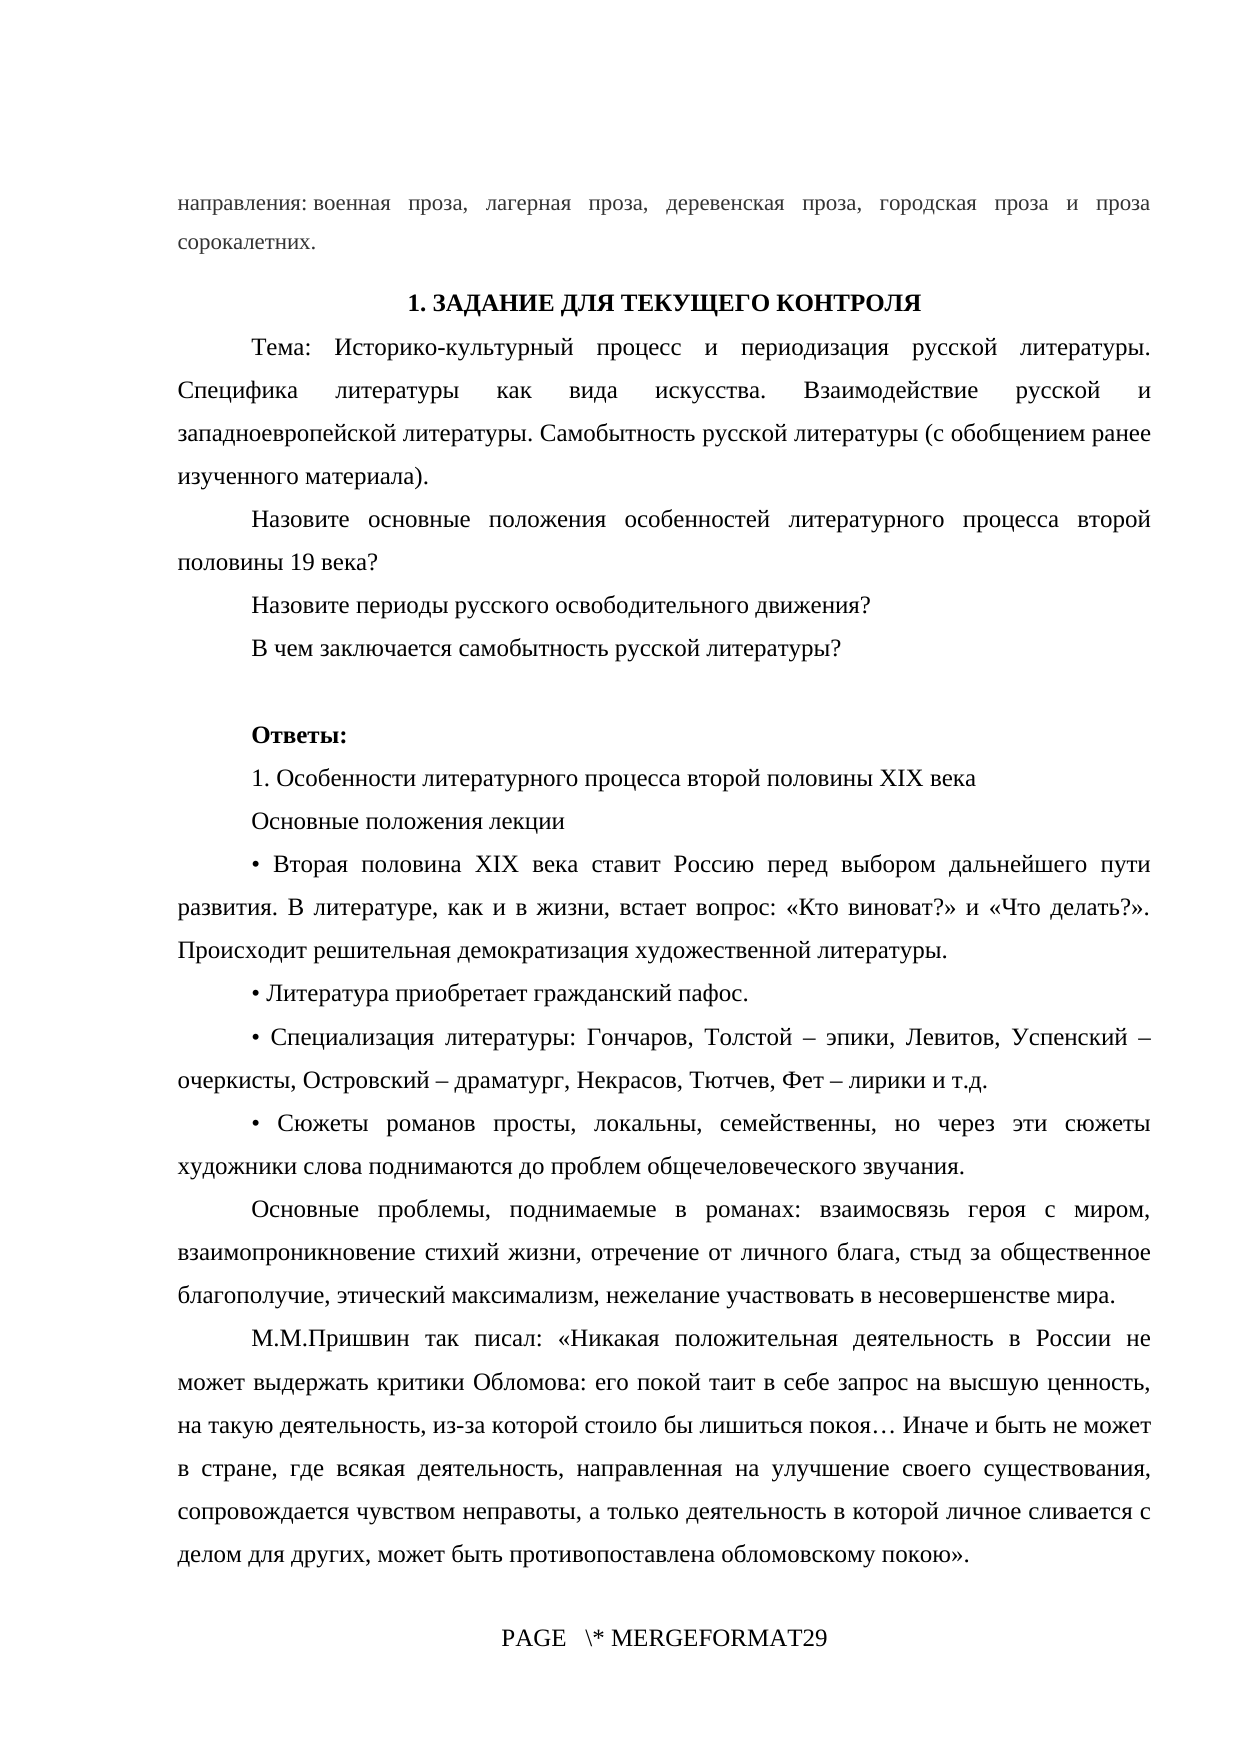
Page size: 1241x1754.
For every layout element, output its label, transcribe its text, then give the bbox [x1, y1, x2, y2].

text Назовите периоды русского освободительного движения? [177, 590, 1152, 619]
text • Вторая половина XIX века ставит Россию перед выбором дальнейшего пути развития. В литературе, как и в жизни, встает вопрос: «Кто виноват?» и «Что делать?». Происходит решительная демократизация художественной литературы. [177, 849, 1152, 964]
text • Литература приобретает гражданский пафос. [177, 978, 1152, 1007]
text 1. ЗАДАНИЕ ДЛЯ ТЕКУЩЕГО КОНТРОЛЯ [177, 288, 1152, 317]
text В чем заключается самобытность русской литературы? [177, 633, 1152, 662]
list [177, 189, 1152, 254]
text Основные проблемы, поднимаемые в романах: взаимосвязь героя с миром, взаимопроникновение стихий жизни, отречение от личного блага, стыд за общественное благополучие, этический максимализм, нежелание участвовать в несовершенстве мира. [177, 1194, 1152, 1309]
text 1. Особенности литературного процесса второй половины ХІХ века [177, 763, 1152, 792]
text Ответы: [177, 720, 1152, 748]
text • Специализация литературы: Гончаров, Толстой – эпики, Левитов, Успенский – очеркисты, Островский – драматург, Некрасов, Тютчев, Фет – лирики и т.д. [177, 1022, 1152, 1093]
text Тема: Историко-культурный процесс и периодизация русской литературы. Специфика литературы как вида искусства. Взаимодействие русской и западноевропейской литературы. Самобытность русской литературы (с обобщением ранее изученного материала). [177, 332, 1152, 490]
text Основные положения лекции [177, 806, 1152, 835]
text • Сюжеты романов просты, локальны, семейственны, но через эти сюжеты художники слова поднимаются до проблем общечеловеческого звучания. [177, 1108, 1152, 1180]
text М.М.Пришвин так писал: «Никакая положительная деятельность в России не может выдержать критики Обломова: его покой таит в себе запрос на высшую ценность, на такую деятельность, из-за которой стоило бы лишиться покоя… Иначе и быть не может в стране, где всякая деятельность, направленная на улучшение своего существования, сопровождается чувством неправоты, а только деятельность в которой личное сливается с делом для других, может быть противопоставлена обломовскому покою». [177, 1323, 1152, 1568]
text Назовите основные положения особенностей литературного процесса второй половины 19 века? [177, 504, 1152, 576]
